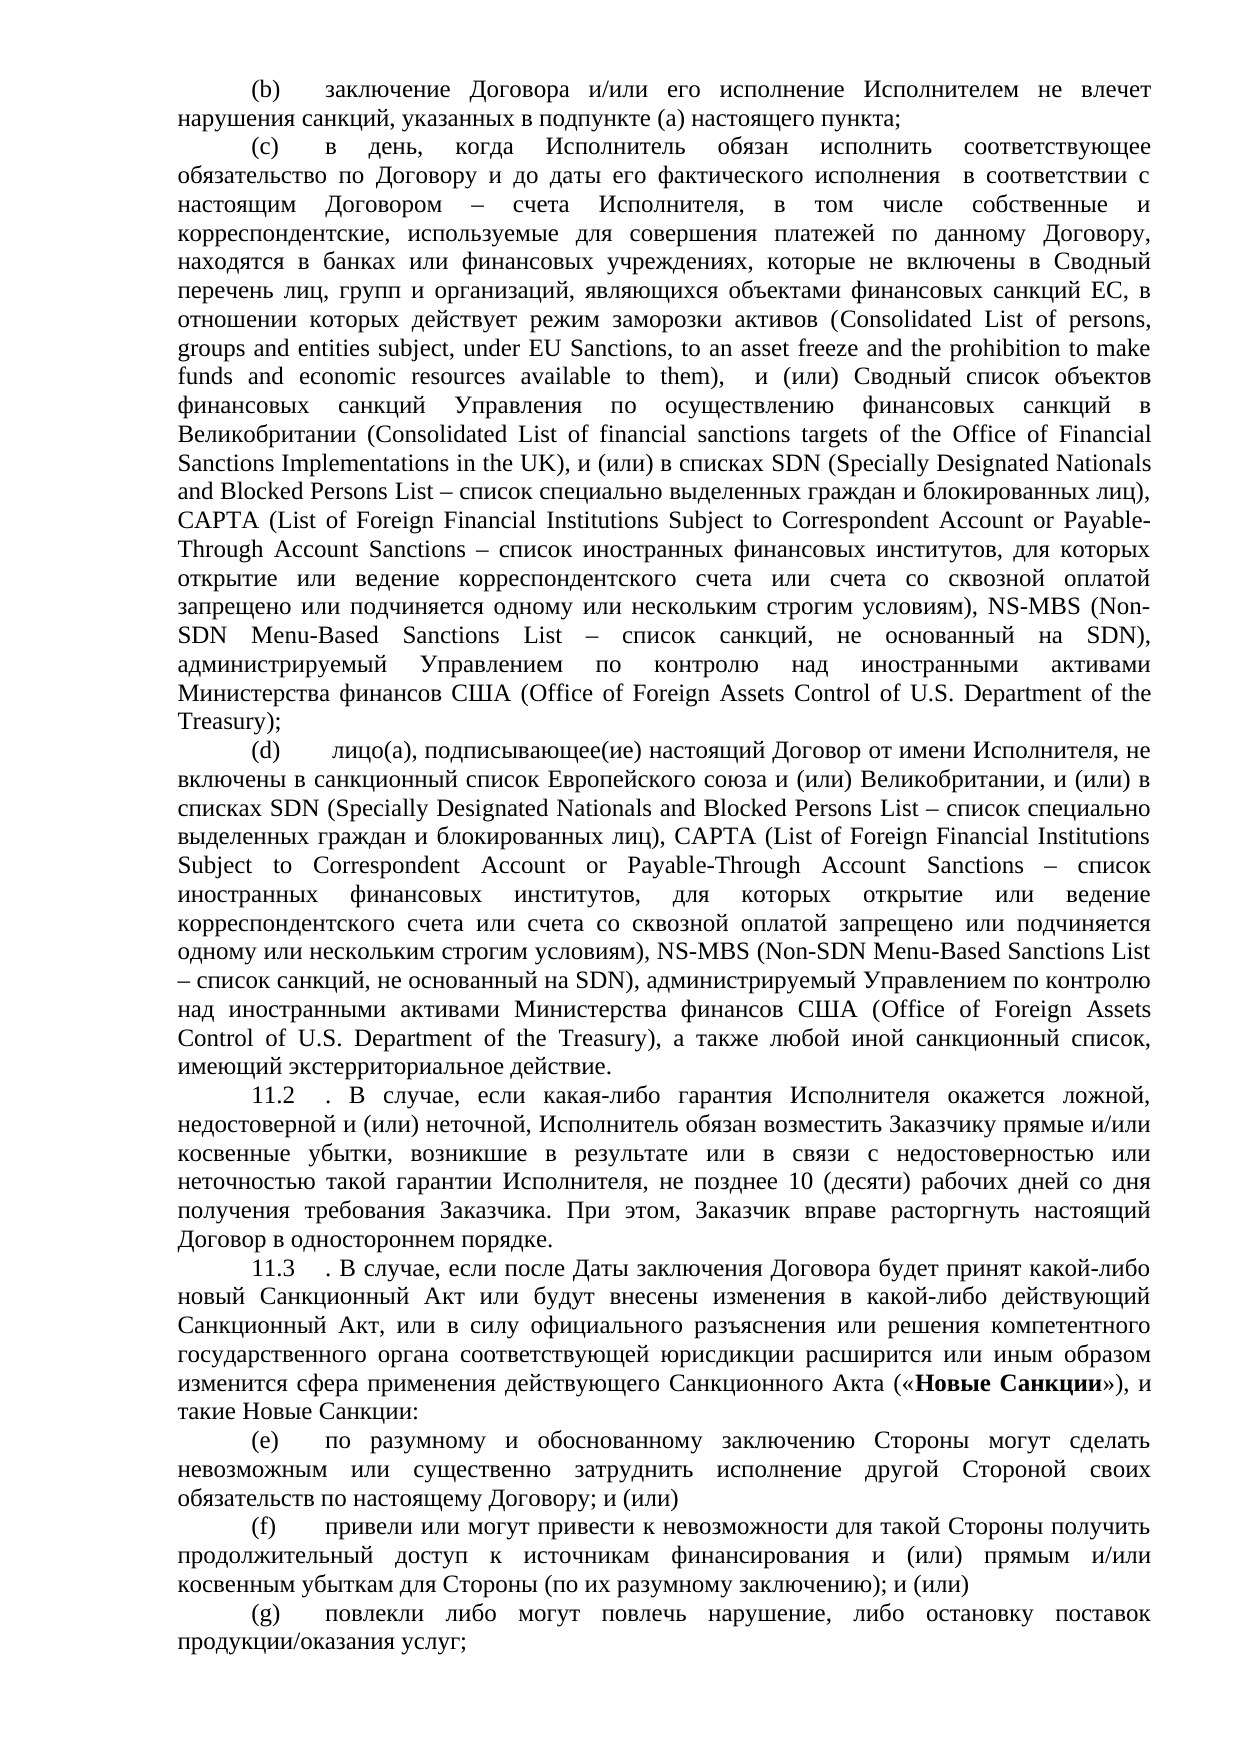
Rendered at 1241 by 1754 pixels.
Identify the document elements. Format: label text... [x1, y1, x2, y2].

text по разумному и обоснованному заключению Стороны могут сделать невозможным или существенно затруднить исполнение другой Стороной своих обязательств по настоящему Договору; и (или) [177, 1425, 1152, 1511]
list . В случае, если после Даты заключения Договора будет принят какой-либо новый Санкционный Акт или будут внесены изменения в какой-либо действующий Санкционный Акт, или в силу официального разъяснения или решения компетентного государственного органа соответствующей юрисдикции расширится или иным образом изменится сфера применения действующего Санкционного Акта («Новые Санкции»), и такие Новые Санкции: [177, 1253, 1152, 1425]
list . В случае, если какая-либо гарантия Исполнителя окажется ложной, недостоверной и (или) неточной, Исполнитель обязан возместить Заказчику прямые и/или косвенные убытки, возникшие в результате или в связи с недостоверностью или неточностью такой гарантии Исполнителя, не позднее 10 (десяти) рабочих дней со дня получения требования Заказчика. При этом, Заказчик вправе расторгнуть настоящий Договор в одностороннем порядке. [177, 1080, 1152, 1253]
text привели или могут привести к невозможности для такой Стороны получить продолжительный доступ к источникам финансирования и (или) прямым и/или косвенным убыткам для Стороны (по их разумному заключению); и (или) [177, 1511, 1152, 1598]
text заключение Договора и/или его исполнение Исполнителем не влечет нарушения санкций, указанных в подпункте (а) настоящего пункта; [177, 74, 1152, 131]
text в день, когда Исполнитель обязан исполнить соответствующее обязательство по Договору и до даты его фактического исполнения в соответствии с настоящим Договором – счета Исполнителя, в том числе собственные и корреспондентские, используемые для совершения платежей по данному Договору, находятся в банках или финансовых учреждениях, которые не включены в Сводный перечень лиц, групп и организаций, являющихся объектами финансовых санкций ЕС, в отношении которых действует режим заморозки активов (Consolidated List of persons, groups and entities subject, under EU Sanctions, to an asset freeze and the prohibition to make funds and economic resources available to them), и (или) Сводный список объектов финансовых санкций Управления по осуществлению финансовых санкций в Великобритании (Consolidated List of financial sanctions targets of the Office of Financial Sanctions Implementations in the UK), и (или) в списках SDN (Specially Designated Nationals and Blocked Persons List – список специально выделенных граждан и блокированных лиц), CAPTA (List of Foreign Financial Institutions Subject to Correspondent Account or Payable-Through Account Sanctions – список иностранных финансовых институтов, для которых открытие или ведение корреспондентского счета или счета со сквозной оплатой запрещено или подчиняется одному или нескольким строгим условиям), NS-MBS (Non-SDN Menu-Based Sanctions List – список санкций, не основанный на SDN), администрируемый Управлением по контролю над иностранными активами Министерства финансов США (Office of Foreign Assets Control of U.S. Department of the Treasury); [177, 131, 1152, 735]
text повлекли либо могут повлечь нарушение, либо остановку поставок продукции/оказания услуг; [177, 1598, 1152, 1655]
text лицо(а), подписывающее(ие) настоящий Договор от имени Исполнителя, не включены в санкционный список Европейского союза и (или) Великобритании, и (или) в списках SDN (Specially Designated Nationals and Blocked Persons List – список специально выделенных граждан и блокированных лиц), CAPTA (List of Foreign Financial Institutions Subject to Correspondent Account or Payable-Through Account Sanctions – список иностранных финансовых институтов, для которых открытие или ведение корреспондентского счета или счета со сквозной оплатой запрещено или подчиняется одному или нескольким строгим условиям), NS-MBS (Non-SDN Menu-Based Sanctions List – список санкций, не основанный на SDN), администрируемый Управлением по контролю над иностранными активами Министерства финансов США (Office of Foreign Assets Control of U.S. Department of the Treasury), а также любой иной санкционный список, имеющий экстерриториальное действие. [177, 735, 1152, 1080]
